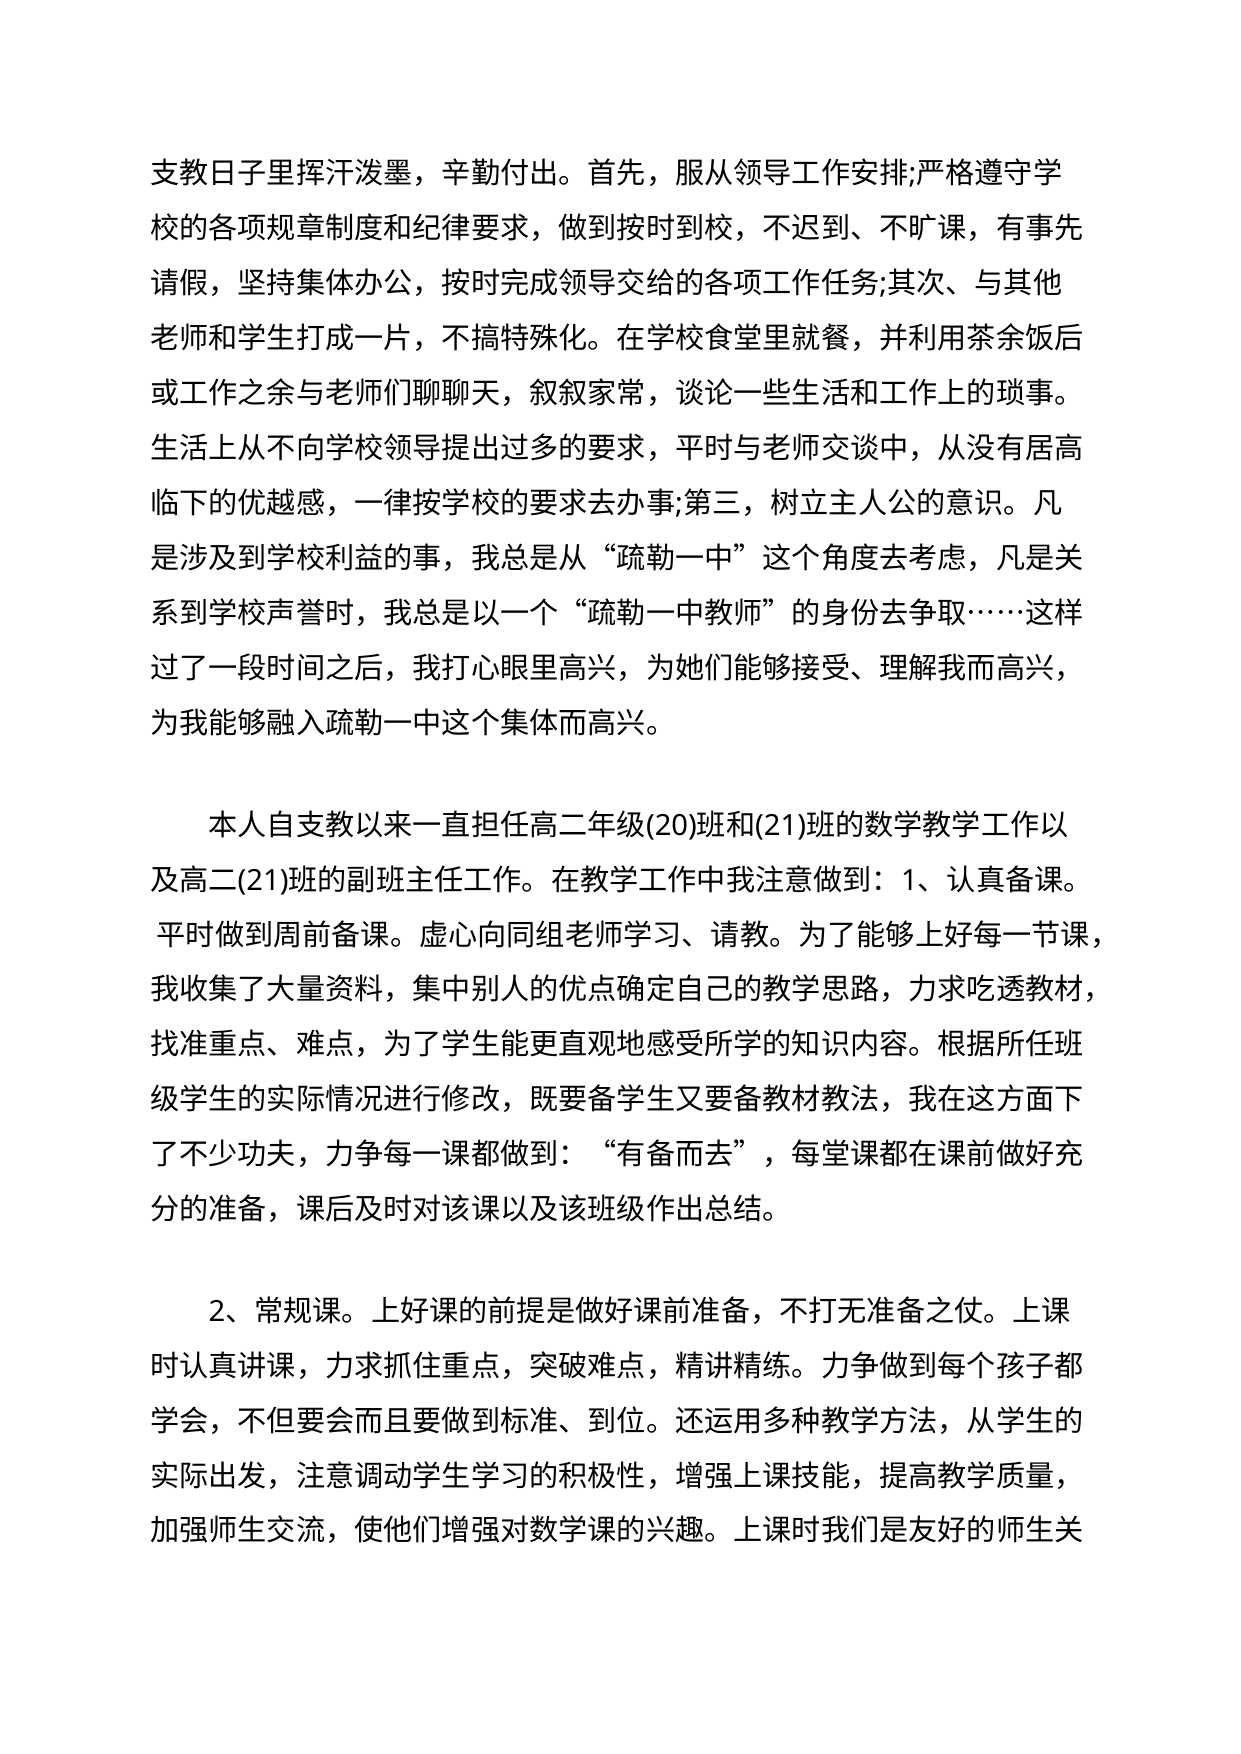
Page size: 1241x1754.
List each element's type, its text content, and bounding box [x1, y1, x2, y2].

text 本人自支教以来一直担任高二年级(20)班和(21)班的数学教学工作以及高二(21)班的副班主任工作。在教学工作中我注意做到：1、认真备课。 平时做到周前备课。虚心向同组老师学习、请教。为了能够上好每一节课，我收集了大量资料，集中别人的优点确定自己的教学思路，力求吃透教材，找准重点、难点，为了学生能更直观地感受所学的知识内容。根据所任班级学生的实际情况进行修改，既要备学生又要备教材教法，我在这方面下了不少功夫，力争每一课都做到：“有备而去”，每堂课都在课前做好充分的准备，课后及时对该课以及该班级作出总结。 [150, 801, 1090, 1228]
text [150, 150, 1090, 742]
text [150, 1287, 1090, 1549]
